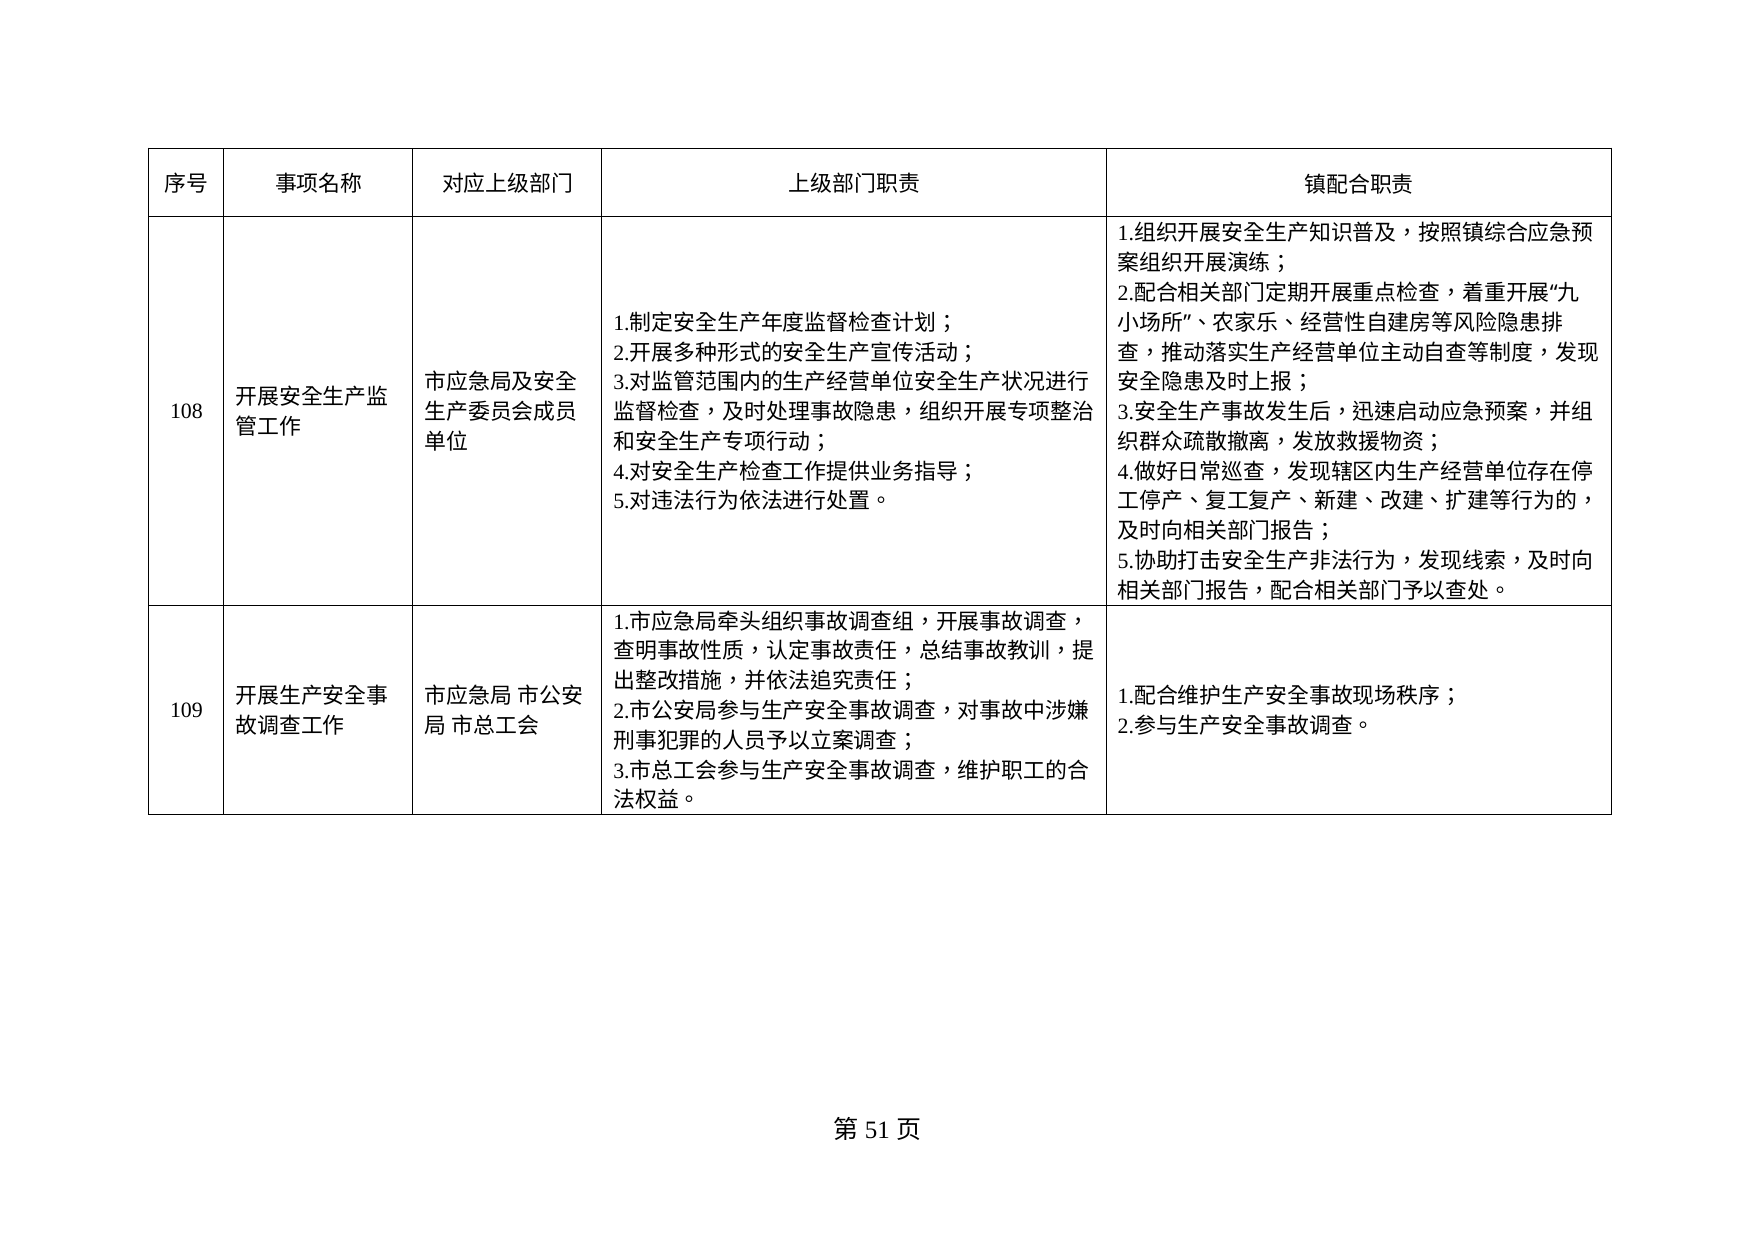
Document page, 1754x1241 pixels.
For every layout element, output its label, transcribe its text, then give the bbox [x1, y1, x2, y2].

table_header 对应上级部门 [413, 149, 601, 216]
table_cell 108 [149, 217, 223, 604]
table_header 事项名称 [224, 149, 412, 216]
table_header 镇配合职责 [1107, 149, 1611, 216]
table_cell 1.市应急局牵头组织事故调查组，开展事故调查，查明事故性质，认定事故责任，总结事故教训，提出整改措施，并依法追究责任； 2.市公安局参与生产安全事故调查，对事故中涉嫌刑事犯罪的人员予以立案调查； 3.市总工会参与生产安全事故调查，维护职工的合法权益。 [602, 606, 1106, 814]
table_header 序号 [149, 149, 223, 216]
table_header 上级部门职责 [602, 149, 1106, 216]
table_cell 1.配合维护生产安全事故现场秩序； 2.参与生产安全事故调查。 [1107, 606, 1611, 814]
table_cell 109 [149, 606, 223, 814]
table_cell 市应急局 市公安局 市总工会 [413, 606, 601, 814]
table_cell 开展生产安全事故调查工作 [224, 606, 412, 814]
table_cell 开展安全生产监管工作 [224, 217, 412, 604]
table_cell 1.组织开展安全生产知识普及，按照镇综合应急预案组织开展演练； 2.配合相关部门定期开展重点检查，着重开展“九小场所”、农家乐、经营性自建房等风险隐患排查，推动落实生产经营单位主动自查等制度，发现安全隐患及时上报； 3.安全生产事故发生后，迅速启动应急预案，并组织群众疏散撤离，发放救援物资； 4.做好日常巡查，发现辖区内生产经营单位存在停工停产、复工复产、新建、改建、扩建等行为的，及时向相关部门报告； 5.协助打击安全生产非法行为，发现线索，及时向相关部门报告，配合相关部门予以查处。 [1107, 217, 1611, 604]
table_cell 1.制定安全生产年度监督检查计划； 2.开展多种形式的安全生产宣传活动； 3.对监管范围内的生产经营单位安全生产状况进行监督检查，及时处理事故隐患，组织开展专项整治和安全生产专项行动； 4.对安全生产检查工作提供业务指导； 5.对违法行为依法进行处置。 [602, 217, 1106, 604]
table_cell 市应急局及安全生产委员会成员单位 [413, 217, 601, 604]
